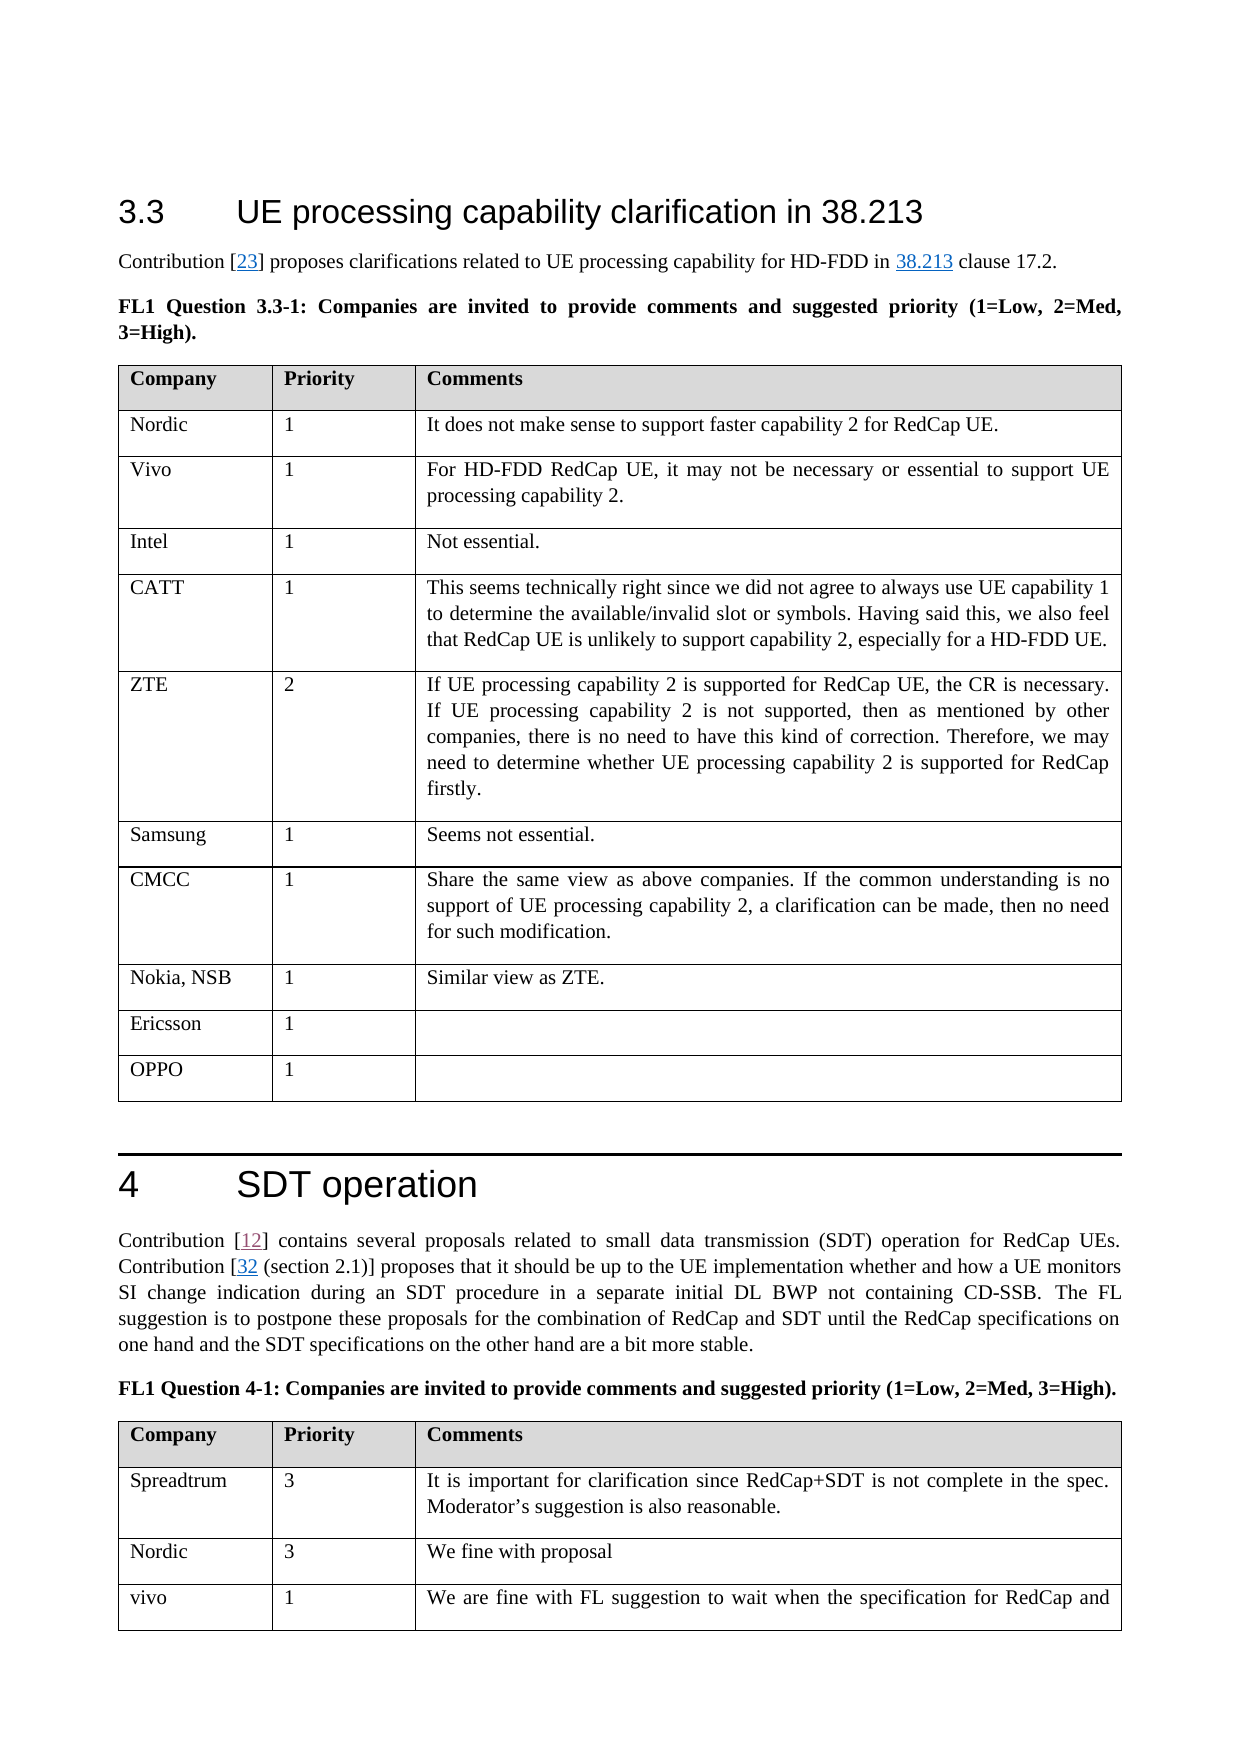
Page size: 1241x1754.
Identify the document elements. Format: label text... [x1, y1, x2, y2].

table_cell It does not make sense to support faster capability 2 for RedCap UE. [416, 411, 1121, 456]
text Contribution [12] contains several proposals related to small data transmission (SDT) operation for RedCap UEs. Contribution [32 (section 2.1)] proposes that it should be up to the UE implementation whether and how a UE monitors SI change indication during an SDT procedure in a separate initial DL BWP not containing CD-SSB. The FL suggestion is to postpone these proposals for the combination of RedCap and SDT until the RedCap specifications on one hand and the SDT specifications on the other hand are a bit more stable. [118, 1228, 1122, 1356]
table_cell Nordic [119, 1539, 272, 1584]
table_cell Ericsson [119, 1011, 272, 1055]
text 3.3 UE processing capability clarification in 38.213 [118, 192, 1122, 231]
table_cell It is important for clarification since RedCap+SDT is not complete in the spec. Moderator’s suggestion is also reasonable. [416, 1468, 1121, 1538]
table_header Priority [273, 366, 415, 410]
table_cell [416, 1011, 1121, 1055]
table_cell 1 [273, 457, 415, 528]
table_cell Not essential. [416, 529, 1121, 573]
table_cell 1 [273, 575, 415, 671]
table_cell Seems not essential. [416, 822, 1121, 866]
table_cell 1 [273, 868, 415, 964]
table_cell Samsung [119, 822, 272, 866]
table_cell 1 [273, 822, 415, 866]
table_cell 1 [273, 1011, 415, 1055]
text Contribution [23] proposes clarifications related to UE processing capability for HD-FDD in 38.213 clause 17.2. [118, 249, 1122, 273]
text FL1 Question 3.3-1: Companies are invited to provide comments and suggested priority (1=Low, 2=Med, 3=High). [118, 294, 1122, 344]
table_cell 2 [273, 672, 415, 821]
table_cell Similar view as ZTE. [416, 965, 1121, 1010]
table_cell Share the same view as above companies. If the common understanding is no support of UE processing capability 2, a clarification can be made, then no need for such modification. [416, 868, 1121, 964]
table_header Company [119, 1422, 272, 1467]
text FL1 Question 4-1: Companies are invited to provide comments and suggested priority (1=Low, 2=Med, 3=High). [118, 1376, 1122, 1400]
table_cell 1 [273, 529, 415, 573]
table_header Comments [416, 366, 1121, 410]
table_cell For HD-FDD RedCap UE, it may not be necessary or essential to support UE processing capability 2. [416, 457, 1121, 528]
table_cell 1 [273, 1056, 415, 1101]
table_cell CMCC [119, 868, 272, 964]
table_header Company [119, 366, 272, 410]
subtitle 4 SDT operation [118, 1156, 1122, 1206]
table_cell CATT [119, 575, 272, 671]
table_cell Intel [119, 529, 272, 573]
table_header Priority [273, 1422, 415, 1467]
table_cell Spreadtrum [119, 1468, 272, 1538]
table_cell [416, 1585, 1121, 1630]
table_cell This seems technically right since we did not agree to always use UE capability 1 to determine the available/invalid slot or symbols. Having said this, we also feel that RedCap UE is unlikely to support capability 2, especially for a HD-FDD UE. [416, 575, 1121, 671]
table_cell Nordic [119, 411, 272, 456]
table_cell 3 [273, 1468, 415, 1538]
table_cell We fine with proposal [416, 1539, 1121, 1584]
table_header Comments [416, 1422, 1121, 1467]
table_cell 1 [273, 1585, 415, 1630]
table_cell Nokia, NSB [119, 965, 272, 1010]
table_cell Vivo [119, 457, 272, 528]
table_cell [416, 1056, 1121, 1101]
table_cell 3 [273, 1539, 415, 1584]
table_cell vivo [119, 1585, 272, 1630]
table_cell If UE processing capability 2 is supported for RedCap UE, the CR is necessary. If UE processing capability 2 is not supported, then as mentioned by other companies, there is no need to have this kind of correction. Therefore, we may need to determine whether UE processing capability 2 is supported for RedCap firstly. [416, 672, 1121, 821]
table_cell 1 [273, 965, 415, 1010]
table_cell OPPO [119, 1056, 272, 1101]
table_cell 1 [273, 411, 415, 456]
table_cell ZTE [119, 672, 272, 821]
